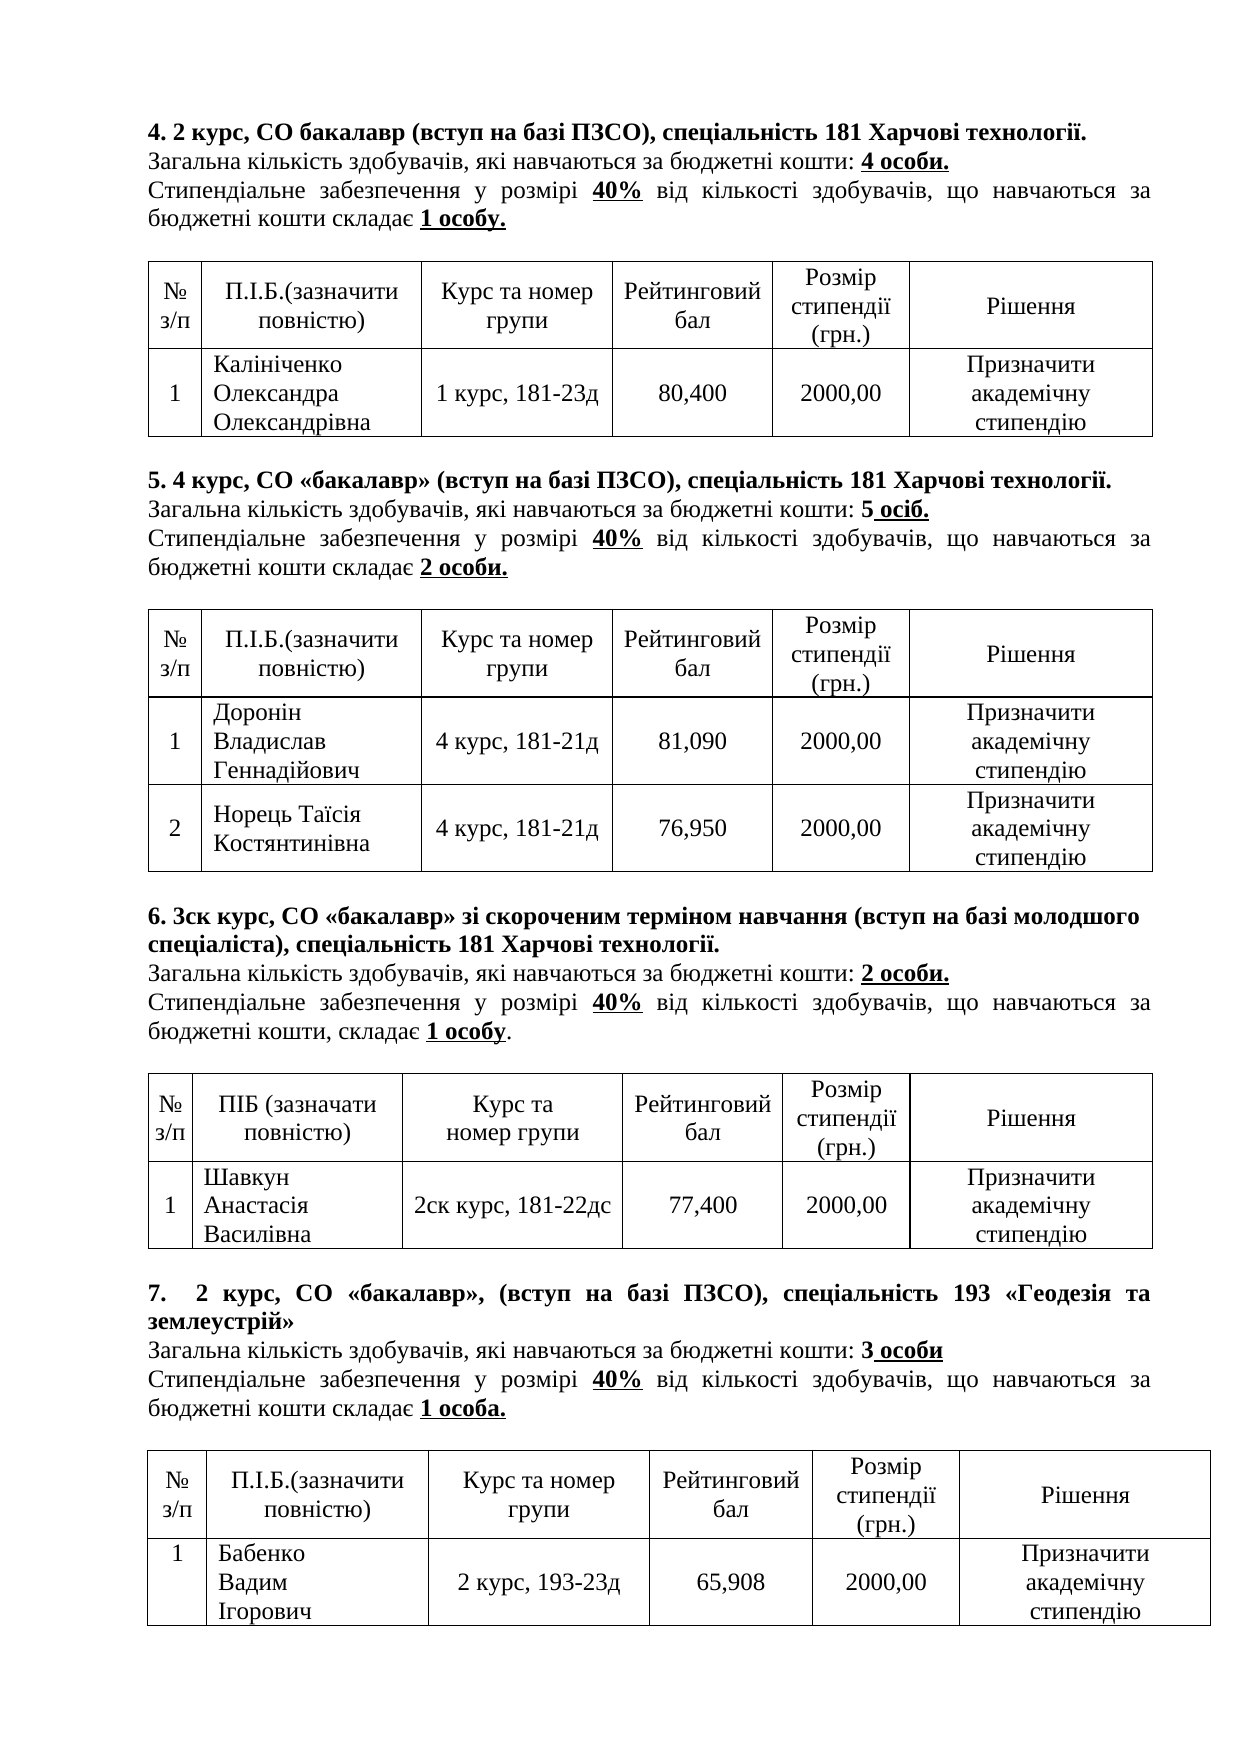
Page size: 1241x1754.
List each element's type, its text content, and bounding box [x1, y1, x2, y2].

table_cell 1 [149, 698, 201, 784]
table_header Курс та номер групи [429, 1451, 649, 1537]
table_cell 2000,00 [783, 1162, 909, 1248]
table_header Рішення [910, 610, 1152, 696]
text 6. 3ск курс, СО «бакалавр» зі скороченим терміном навчання (вступ на базі молодшого спеціаліста), спеціальність 181 Харчові технології. [148, 901, 1152, 958]
table_header Рішення [960, 1451, 1210, 1537]
table_header Рейтинговий бал [650, 1451, 812, 1537]
table_cell 2000,00 [813, 1539, 959, 1625]
table_cell Призначити академічну стипендію [910, 785, 1152, 871]
table_cell Призначити академічну стипендію [910, 349, 1152, 436]
text 4. 2 курс, СО бакалавр (вступ на базі ПЗСО), спеціальність 181 Харчові технології. [148, 117, 1152, 146]
table_cell Призначити академічну стипендію [960, 1539, 1210, 1625]
text Стипендіальне забезпечення у розмірі 40% від кількості здобувачів, що навчаються за бюджетні кошти, складає 1 особу. [148, 987, 1152, 1044]
table_cell 2000,00 [773, 349, 909, 436]
table_cell 2000,00 [773, 785, 909, 871]
table_cell Призначити академічну стипендію [911, 1162, 1152, 1248]
text 7. 2 курс, СО «бакалавр», (вступ на базі ПЗСО), спеціальність 193 «Геодезія та землеустрій» [148, 1278, 1152, 1335]
table_cell Норець Таїсія Костянтинівна [202, 785, 421, 871]
text 5. 4 курс, СО «бакалавр» (вступ на базі ПЗСО), спеціальність 181 Харчові технології. [148, 465, 1152, 494]
table_cell 2 [149, 785, 201, 871]
table_header Розмір стипендії (грн.) [773, 262, 909, 348]
table_header П.І.Б.(зазначити повністю) [207, 1451, 428, 1537]
table_cell 80,400 [613, 349, 772, 436]
table_cell 2000,00 [773, 698, 909, 784]
table_header Рішення [910, 262, 1152, 348]
text Загальна кількість здобувачів, які навчаються за бюджетні кошти: 2 особи. [148, 958, 1152, 987]
table_cell Бабенко Вадим Ігорович [207, 1539, 428, 1625]
table_header Розмір стипендії (грн.) [813, 1451, 959, 1537]
table_header П.І.Б.(зазначити повністю) [202, 610, 421, 696]
table_header № з/п [149, 610, 201, 696]
text Загальна кількість здобувачів, які навчаються за бюджетні кошти: 5 осіб. [148, 494, 1152, 523]
table_header Рейтинговий бал [623, 1074, 782, 1161]
table_cell 76,950 [613, 785, 772, 871]
table_cell 1 курс, 181-23д [422, 349, 612, 436]
table_cell 1 [149, 349, 201, 436]
table_cell 1 [149, 1162, 192, 1248]
table_header ПІБ (зазначати повністю) [193, 1074, 402, 1161]
table_cell Доронін Владислав Геннадійович [202, 698, 421, 784]
table_cell 2ск курс, 181-22дс [403, 1162, 622, 1248]
text Стипендіальне забезпечення у розмірі 40% від кількості здобувачів, що навчаються за бюджетні кошти складає 1 особу. [148, 175, 1152, 232]
table_header № з/п [149, 262, 201, 348]
table_header Рейтинговий бал [613, 610, 772, 696]
table_cell 4 курс, 181-21д [422, 785, 612, 871]
table_cell 65,908 [650, 1539, 812, 1625]
text Загальна кількість здобувачів, які навчаються за бюджетні кошти: 4 особи. [148, 146, 1152, 175]
text Стипендіальне забезпечення у розмірі 40% від кількості здобувачів, що навчаються за бюджетні кошти складає 2 особи. [148, 523, 1152, 580]
table_header № з/п [148, 1451, 206, 1537]
text Стипендіальне забезпечення у розмірі 40% від кількості здобувачів, що навчаються за бюджетні кошти складає 1 особа. [148, 1364, 1152, 1421]
table_cell 77,400 [623, 1162, 782, 1248]
text Загальна кількість здобувачів, які навчаються за бюджетні кошти: 3 особи [148, 1335, 1152, 1364]
table_cell 4 курс, 181-21д [422, 698, 612, 784]
table_header Рейтинговий бал [613, 262, 772, 348]
table_cell Шавкун Анастасія Василівна [193, 1162, 402, 1248]
table_cell Призначити академічну стипендію [910, 698, 1152, 784]
table_cell 81,090 [613, 698, 772, 784]
table_header № з/п [149, 1074, 192, 1161]
table_cell 1 [148, 1539, 206, 1625]
table_header Розмір стипендії (грн.) [773, 610, 909, 696]
table_cell Калініченко Олександра Олександрівна [202, 349, 421, 436]
table_header П.І.Б.(зазначити повністю) [202, 262, 421, 348]
table_header Рішення [911, 1074, 1152, 1161]
table_header Курс та номер групи [422, 610, 612, 696]
table_header Курс та номер групи [422, 262, 612, 348]
table_header Розмір стипендії (грн.) [783, 1074, 909, 1161]
table_cell 2 курс, 193-23д [429, 1539, 649, 1625]
table_header Курс та номер групи [403, 1074, 622, 1161]
